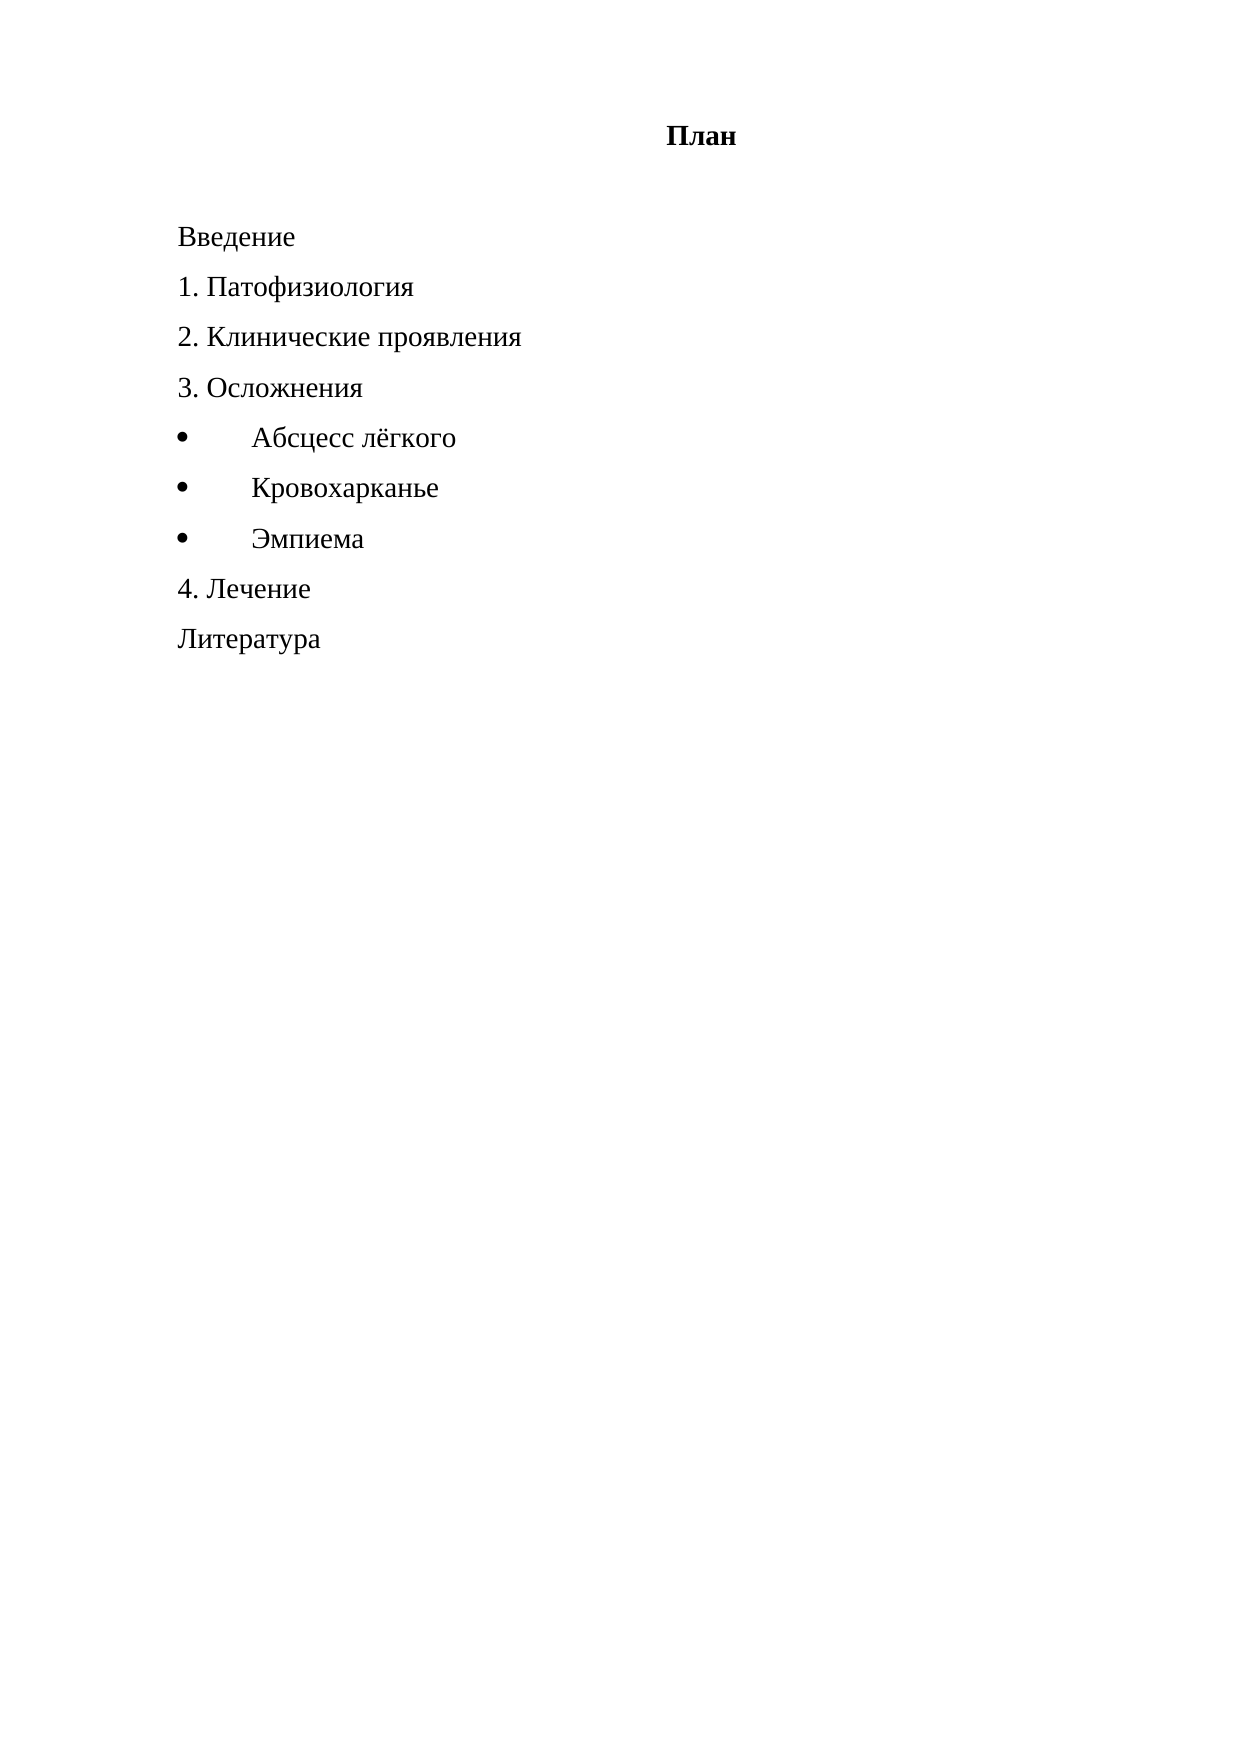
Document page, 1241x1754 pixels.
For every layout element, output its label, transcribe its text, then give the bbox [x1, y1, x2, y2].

text План [177, 118, 1152, 152]
list Абсцесс лёгкого [177, 420, 1152, 454]
text Литература [177, 622, 1152, 655]
text Введение [177, 219, 1152, 252]
text 1. Патофизиология [177, 269, 1152, 303]
text 3. Осложнения [177, 370, 1152, 403]
text 4. Лечение [177, 571, 1152, 605]
text 2. Клинические проявления [177, 319, 1152, 353]
list Кровохарканье [177, 470, 1152, 504]
list Эмпиема [177, 521, 1152, 554]
